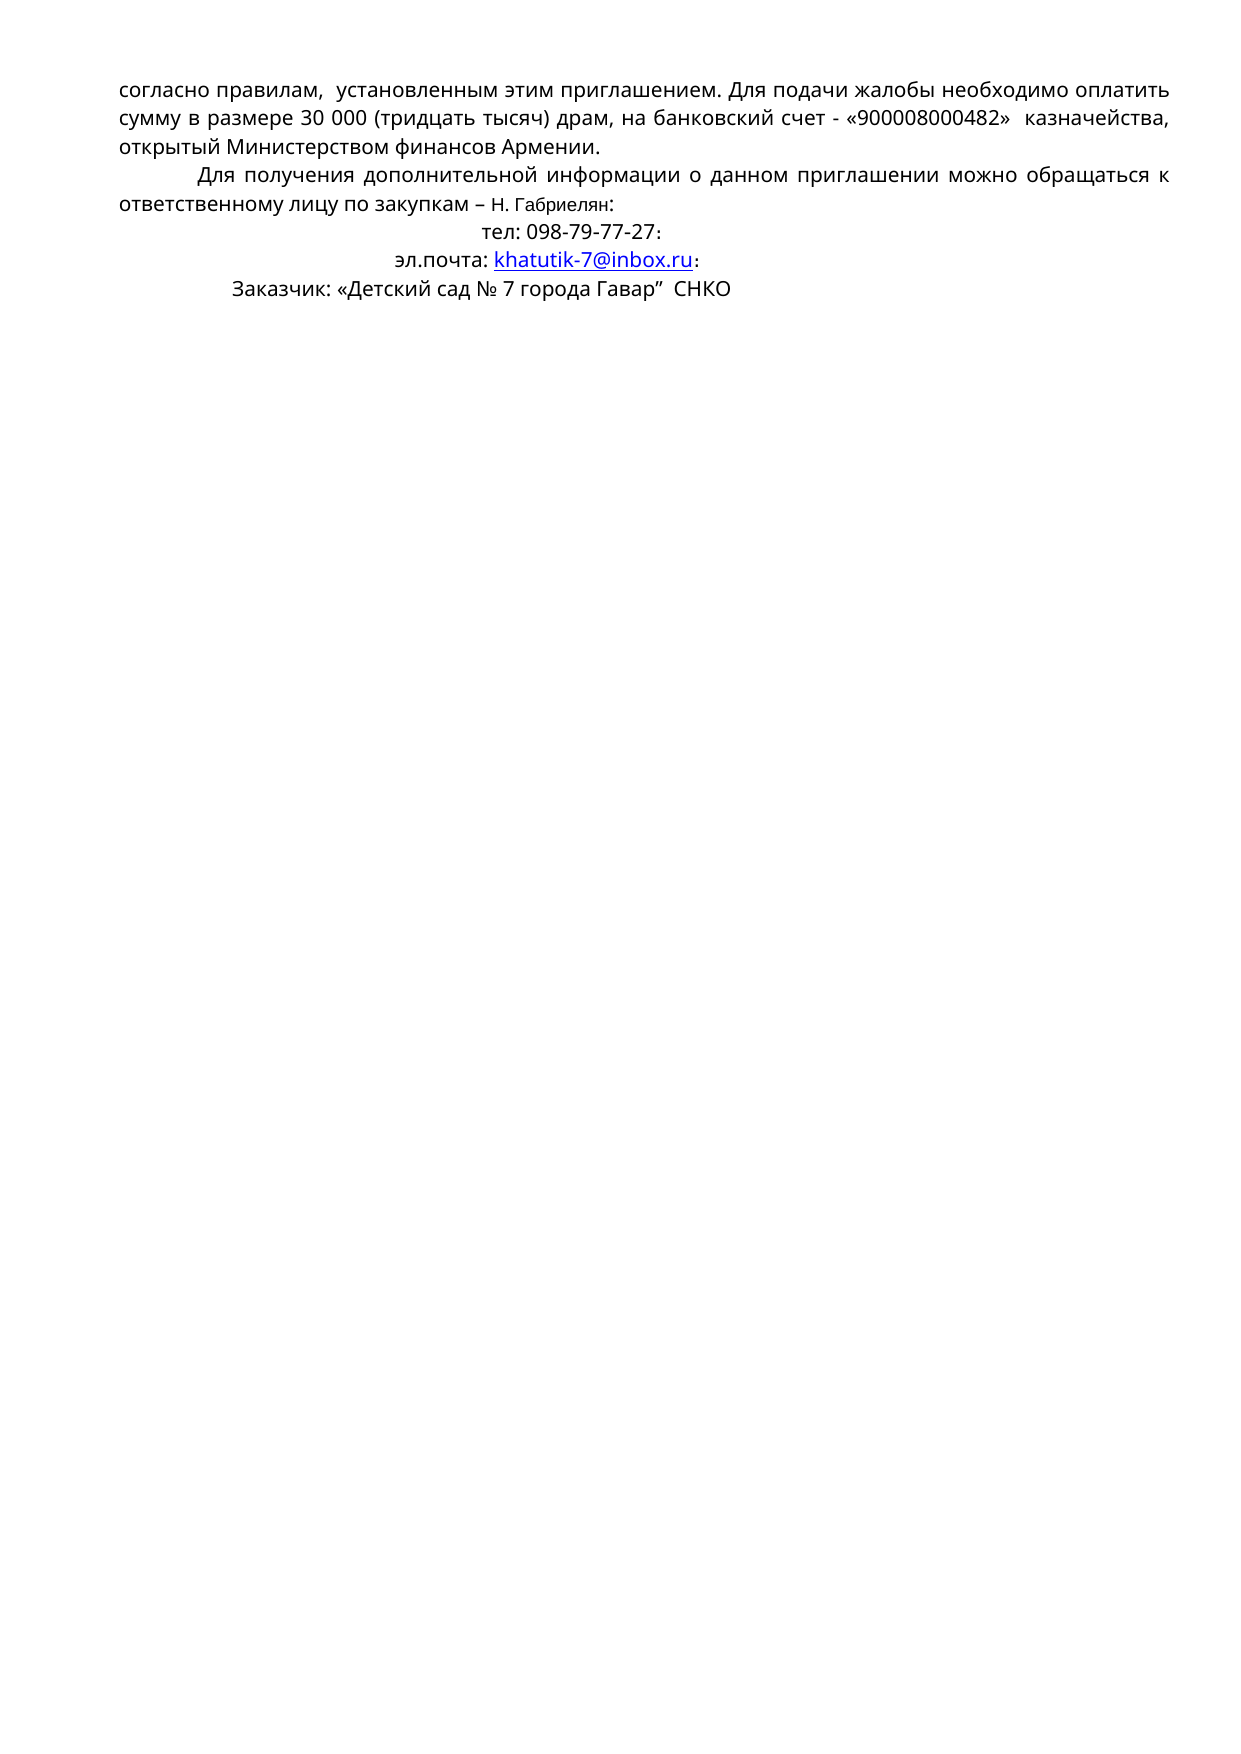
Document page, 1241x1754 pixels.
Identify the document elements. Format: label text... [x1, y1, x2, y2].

text Для получения дополнительной информации о данном приглашении можно обращаться к ответственному лицу по закупкам – Н. Габриелян: [118, 160, 1171, 217]
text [118, 75, 1171, 160]
text Заказчик: «Детский сад № 7 города Гавар” CНКО [118, 274, 1172, 302]
text эл.почта: khatutik-7@inbox.ru։ [118, 246, 1171, 274]
text тел: 098-79-77-27։ [118, 217, 1171, 246]
